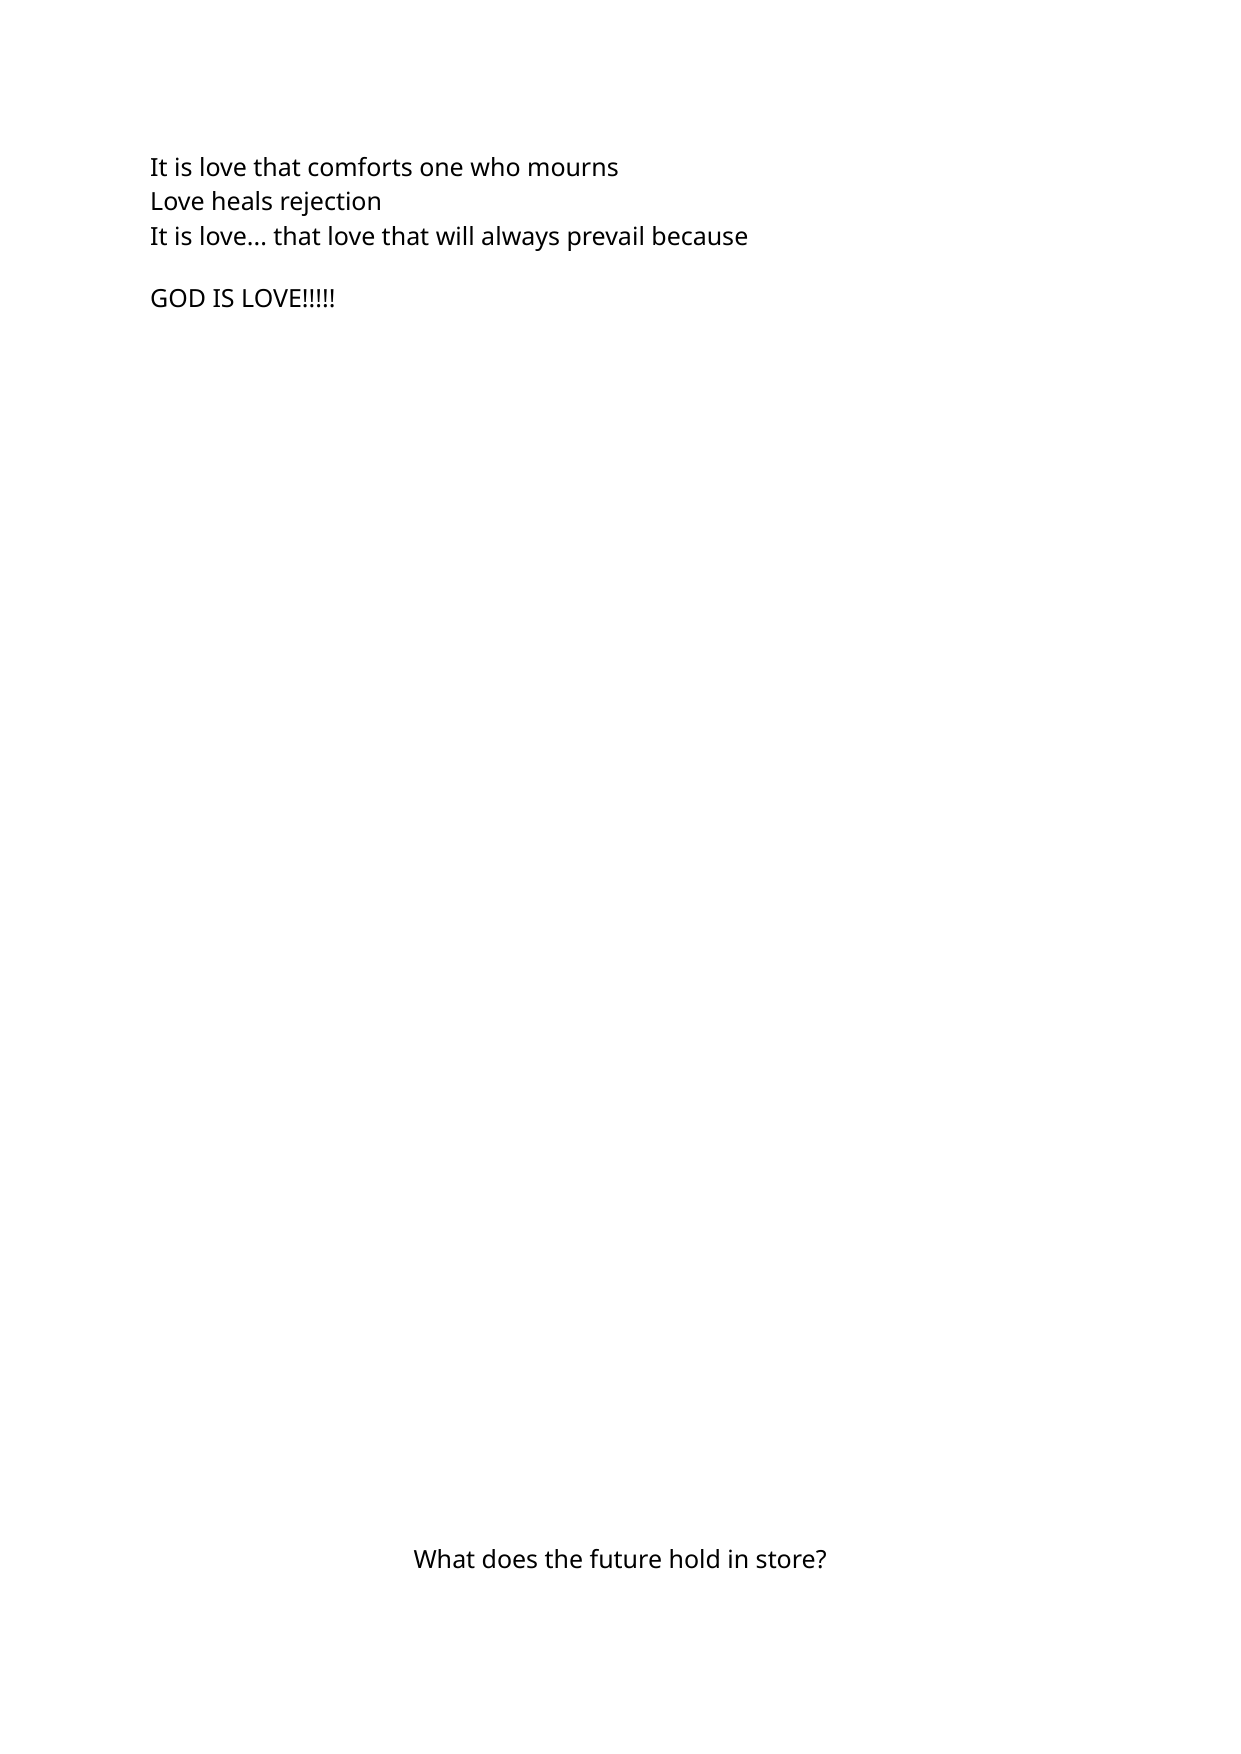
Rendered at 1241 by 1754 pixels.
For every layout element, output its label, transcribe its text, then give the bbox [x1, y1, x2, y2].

text It is love that comforts one who mourns [150, 150, 1090, 184]
text What does the future hold in store? [150, 1541, 1090, 1575]
text Love heals rejection [150, 184, 1090, 218]
text GOD IS LOVE!!!!! [150, 281, 1090, 315]
text It is love... that love that will always prevail because [150, 218, 1090, 252]
